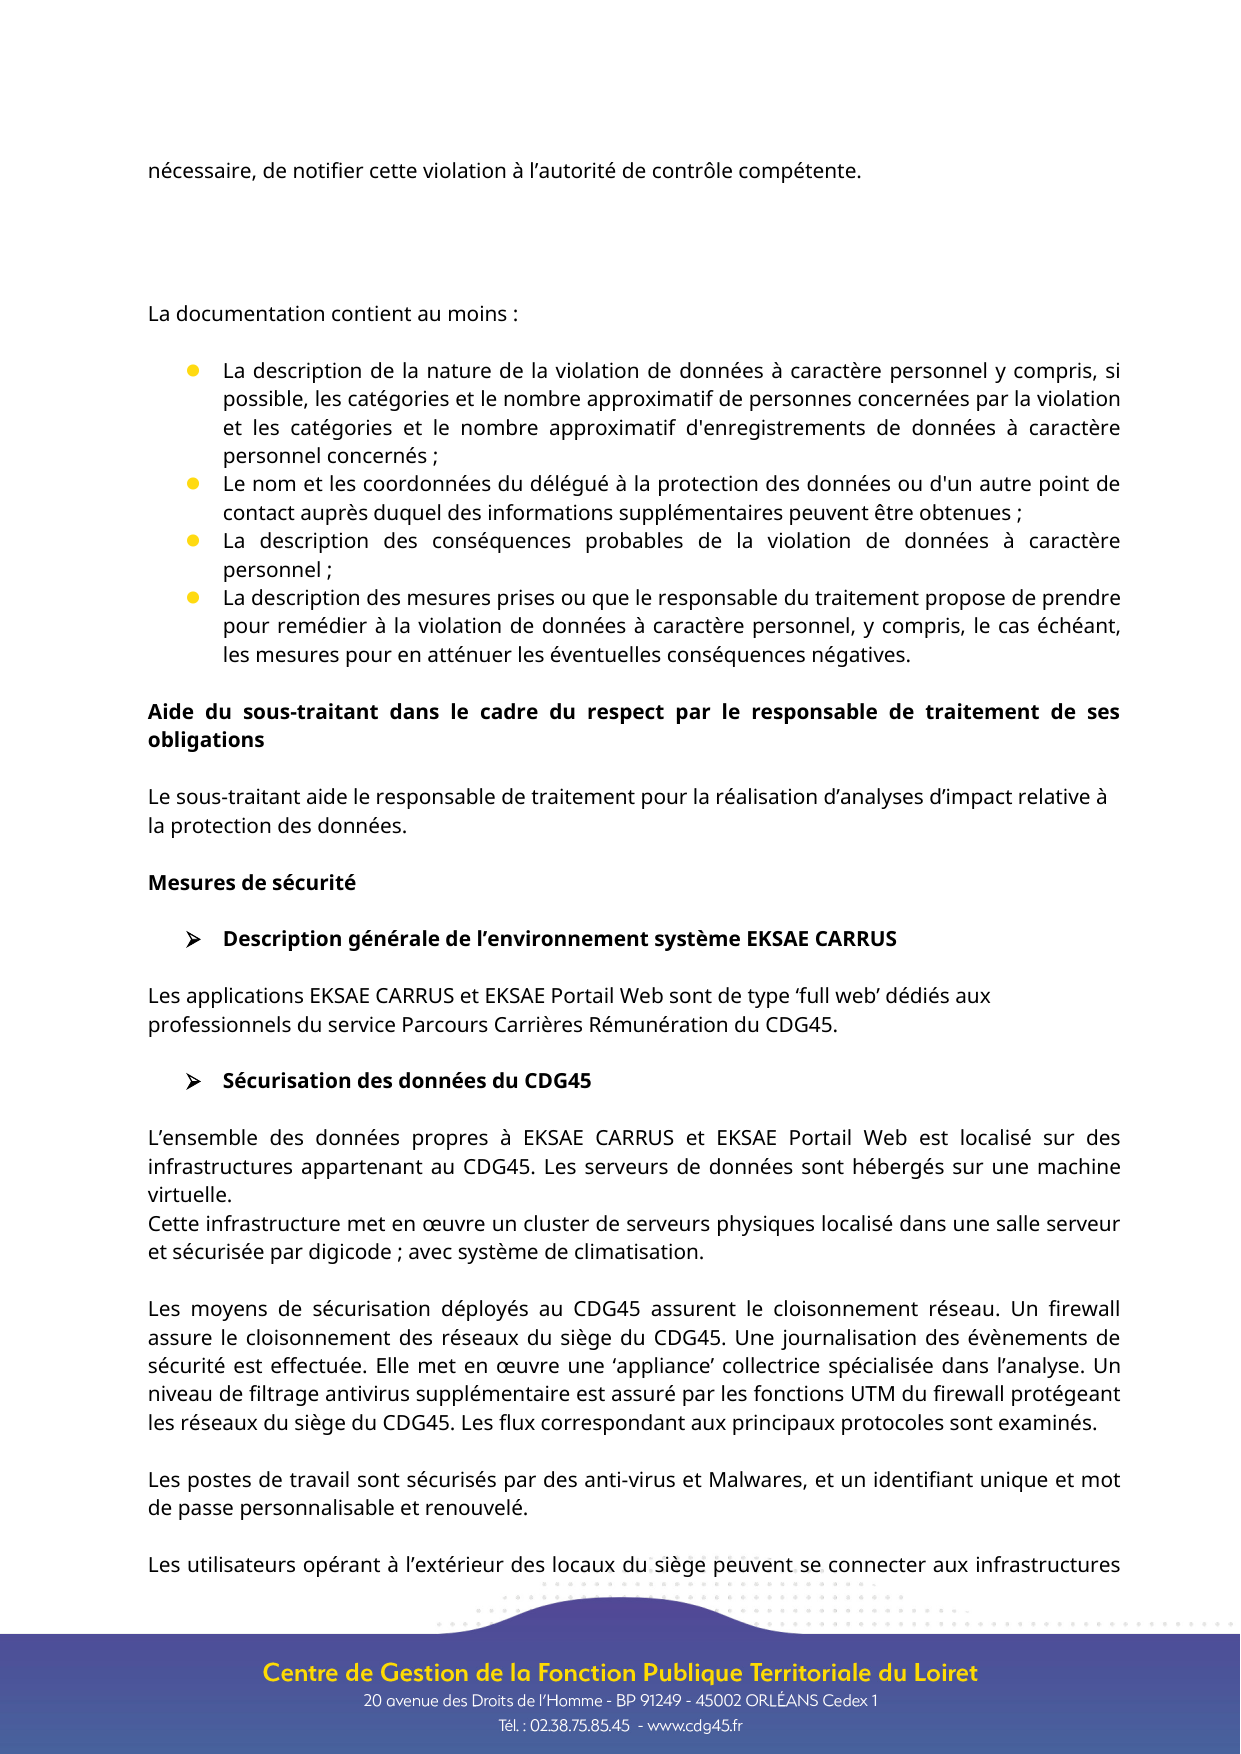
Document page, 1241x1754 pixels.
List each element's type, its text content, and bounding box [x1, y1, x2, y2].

text Le sous-traitant aide le responsable de traitement pour la réalisation d’analyses d’impact relative à la protection des données. [148, 782, 1122, 839]
text L’ensemble des données propres à EKSAE CARRUS et EKSAE Portail Web est localisé sur des infrastructures appartenant au CDG45. Les serveurs de données sont hébergés sur une machine virtuelle. [148, 1123, 1122, 1209]
picture [0, 1517, 1240, 1754]
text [148, 157, 1122, 185]
text Les postes de travail sont sécurisés par des anti-virus et Malwares, et un identifiant unique et mot de passe personnalisable et renouvelé. [148, 1465, 1122, 1522]
list Sécurisation des données du CDG45 [185, 1067, 1122, 1095]
list Le nom et les coordonnées du délégué à la protection des données ou d'un autre point de contact auprès duquel des informations supplémentaires peuvent être obtenues ; [185, 469, 1122, 526]
text Les applications EKSAE CARRUS et EKSAE Portail Web sont de type ‘full web’ dédiés aux professionnels du service Parcours Carrières Rémunération du CDG45. [148, 981, 1122, 1038]
list La description des mesures prises ou que le responsable du traitement propose de prendre pour remédier à la violation de données à caractère personnel, y compris, le cas échéant, les mesures pour en atténuer les éventuelles conséquences négatives. [185, 583, 1122, 668]
text Mesures de sécurité [148, 868, 1122, 896]
list La description de la nature de la violation de données à caractère personnel y compris, si possible, les catégories et le nombre approximatif de personnes concernées par la violation et les catégories et le nombre approximatif d'enregistrements de données à caractère personnel concernés ; [185, 356, 1122, 469]
text Aide du sous-traitant dans le cadre du respect par le responsable de traitement de ses obligations [148, 697, 1122, 754]
text La documentation contient au moins : [148, 299, 1122, 327]
list La description des conséquences probables de la violation de données à caractère personnel ; [185, 526, 1122, 583]
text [148, 1550, 1122, 1578]
text Les moyens de sécurisation déployés au CDG45 assurent le cloisonnement réseau. Un firewall assure le cloisonnement des réseaux du siège du CDG45. Une journalisation des évènements de sécurité est effectuée. Elle met en œuvre une ‘appliance’ collectrice spécialisée dans l’analyse. Un niveau de filtrage antivirus supplémentaire est assuré par les fonctions UTM du firewall protégeant les réseaux du siège du CDG45. Les flux correspondant aux principaux protocoles sont examinés. [148, 1294, 1122, 1436]
list Description générale de l’environnement système EKSAE CARRUS [185, 924, 1122, 953]
text Cette infrastructure met en œuvre un cluster de serveurs physiques localisé dans une salle serveur et sécurisée par digicode ; avec système de climatisation. [148, 1209, 1122, 1266]
